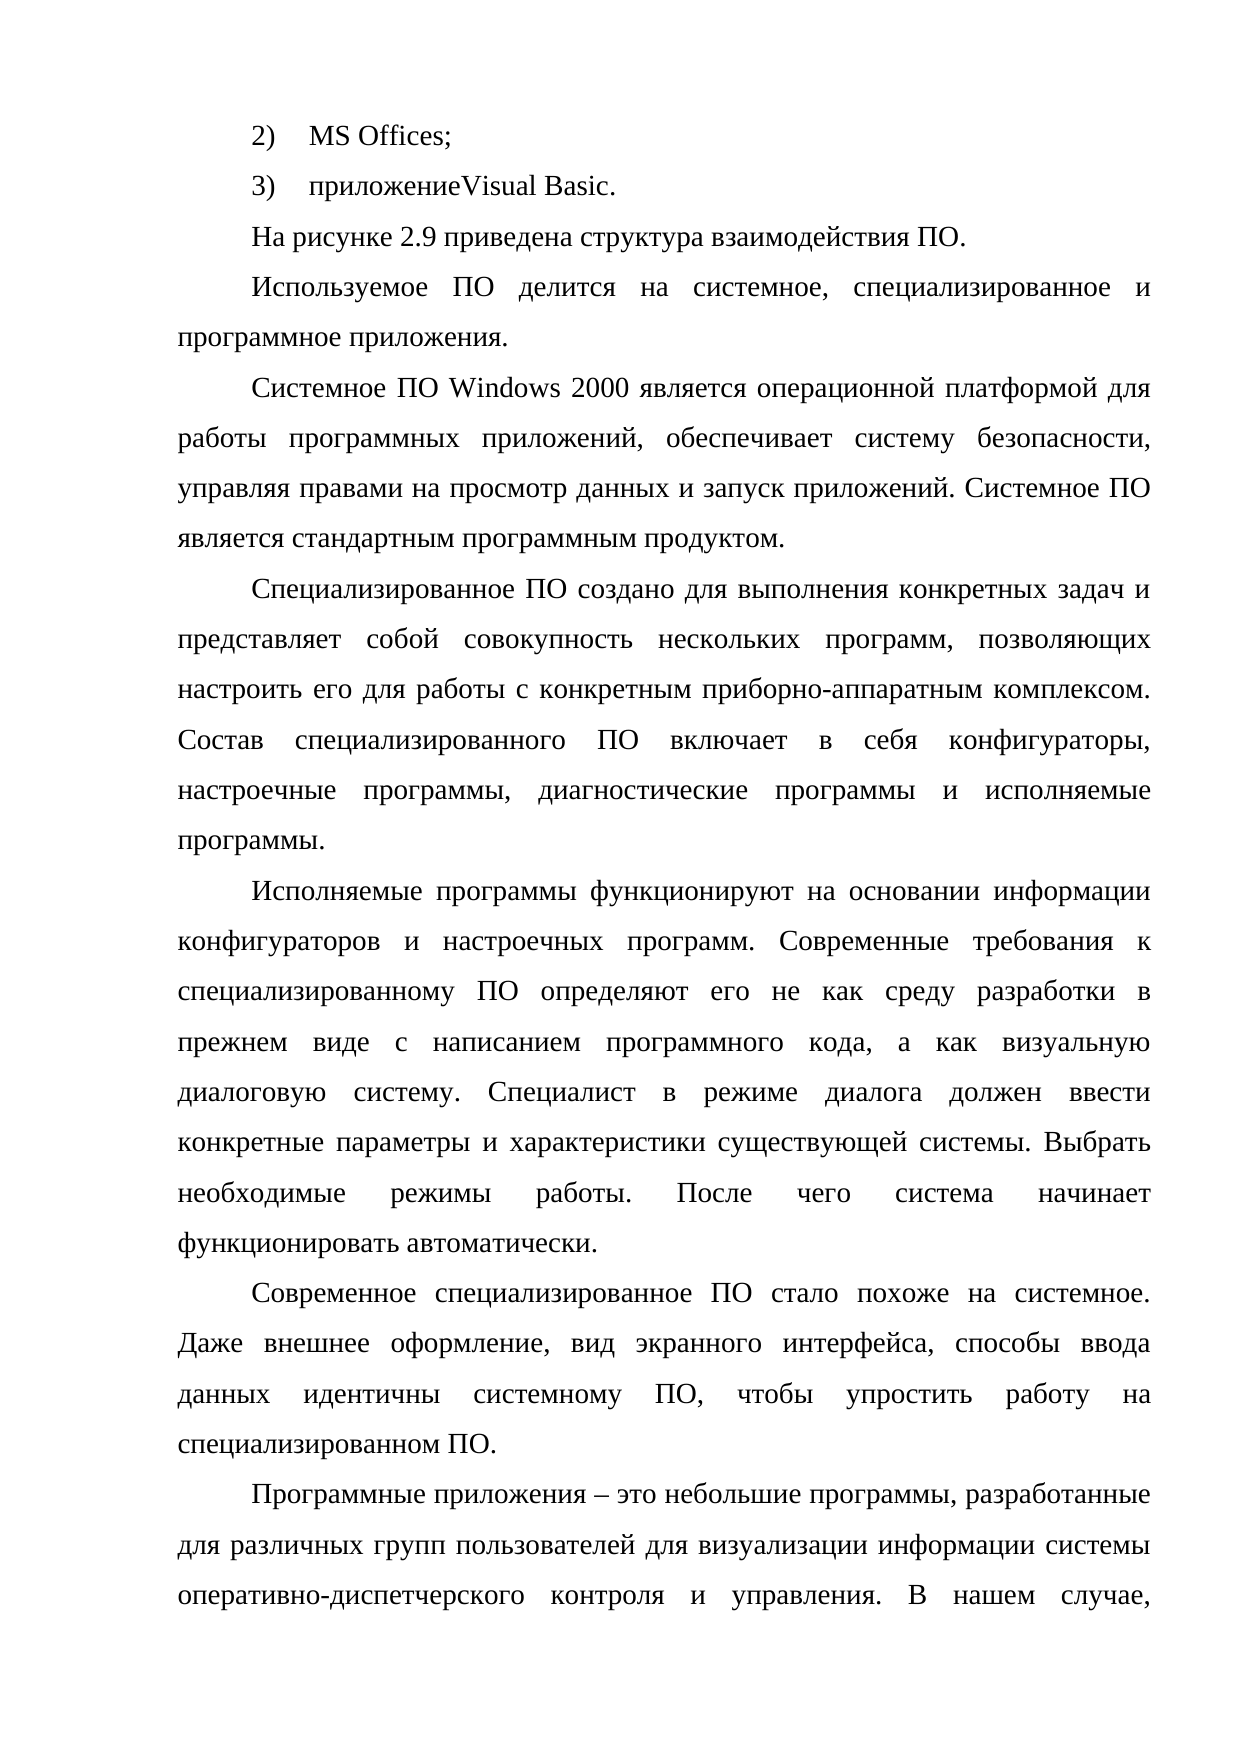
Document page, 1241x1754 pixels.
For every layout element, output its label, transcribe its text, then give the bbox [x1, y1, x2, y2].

text На рисунке 2.9 приведена структура взаимодействия ПО. [177, 219, 1152, 252]
text Системное ПО Windows 2000 является операционной платформой для работы программных приложений, обеспечивает систему безопасности, управляя правами на просмотр данных и запуск приложений. Системное ПО является стандартным программным продуктом. [177, 370, 1152, 554]
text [177, 1477, 1152, 1611]
list MS Offices; [177, 118, 1152, 152]
text Используемое ПО делится на системное, специализированное и программное приложения. [177, 269, 1152, 353]
text Исполняемые программы функционируют на основании информации конфигураторов и настроечных программ. Современные требования к специализированному ПО определяют его не как среду разработки в прежнем виде с написанием программного кода, а как визуальную диалоговую систему. Специалист в режиме диалога должен ввести конкретные параметры и характеристики существующей системы. Выбрать необходимые режимы работы. После чего система начинает функционировать автоматически. [177, 873, 1152, 1258]
text Современное специализированное ПО стало похоже на системное. Даже внешнее оформление, вид экранного интерфейса, способы ввода данных идентичны системному ПО, чтобы упростить работу на специализированном ПО. [177, 1275, 1152, 1460]
text Специализированное ПО создано для выполнения конкретных задач и представляет собой совокупность нескольких программ, позволяющих настроить его для работы с конкретным приборно-аппаратным комплексом. Состав специализированного ПО включает в себя конфигураторы, настроечные программы, диагностические программы и исполняемые программы. [177, 571, 1152, 856]
list приложениеVisual Basic. [177, 168, 1152, 202]
